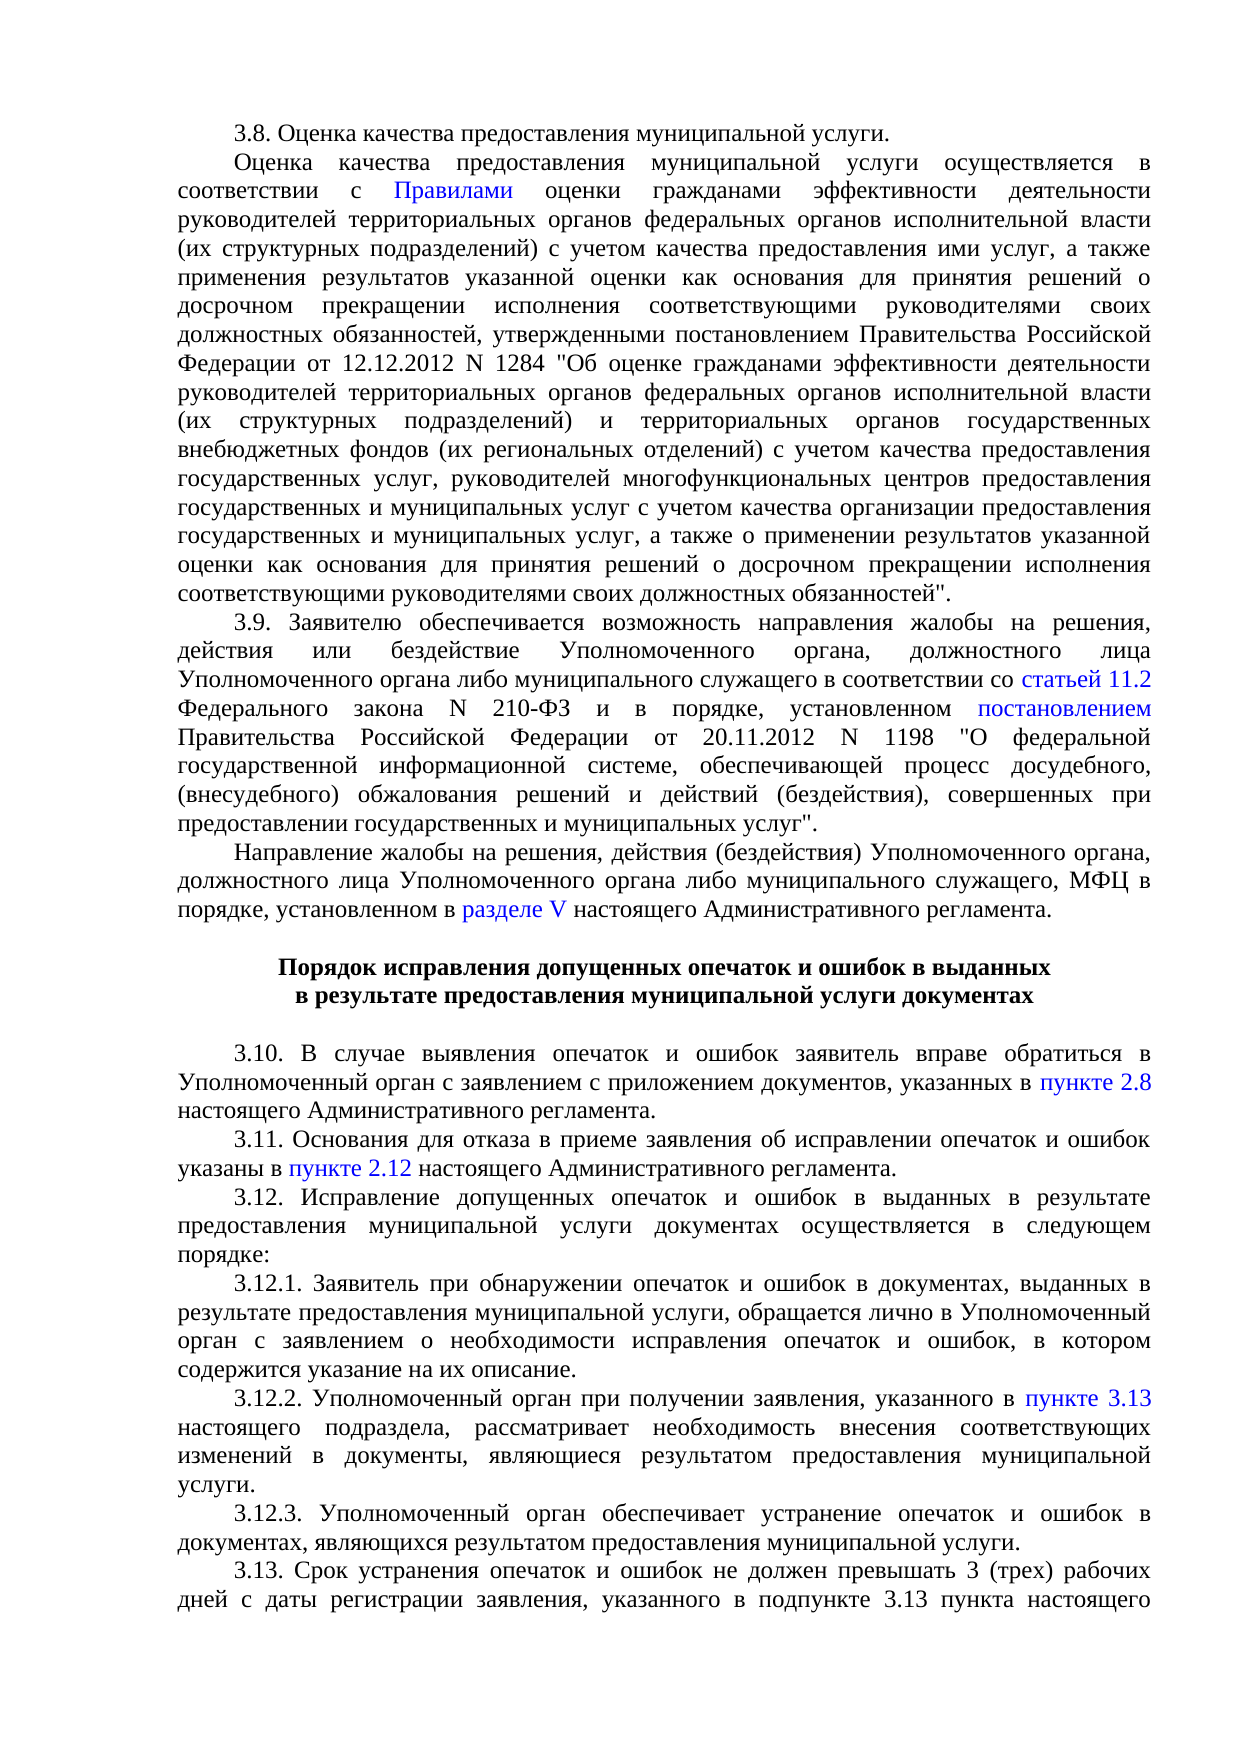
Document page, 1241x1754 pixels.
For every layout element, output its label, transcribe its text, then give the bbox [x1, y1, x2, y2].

title в результате предоставления муниципальной услуги документах [177, 981, 1152, 1009]
text 3.11. Основания для отказа в приеме заявления об исправлении опечаток и ошибок указаны в пункте 2.12 настоящего Административного регламента. [177, 1124, 1152, 1182]
text 3.12.2. Уполномоченный орган при получении заявления, указанного в пункте 3.13 настоящего подраздела, рассматривает необходимость внесения соответствующих изменений в документы, являющиеся результатом предоставления муниципальной услуги. [177, 1383, 1152, 1498]
text 3.12.3. Уполномоченный орган обеспечивает устранение опечаток и ошибок в документах, являющихся результатом предоставления муниципальной услуги. [177, 1498, 1152, 1556]
text 3.8. Оценка качества предоставления муниципальной услуги. [177, 118, 1152, 147]
text Оценка качества предоставления муниципальной услуги осуществляется в соответствии с Правилами оценки гражданами эффективности деятельности руководителей территориальных органов федеральных органов исполнительной власти (их структурных подразделений) с учетом качества предоставления ими услуг, а также применения результатов указанной оценки как основания для принятия решений о досрочном прекращении исполнения соответствующими руководителями своих должностных обязанностей, утвержденными постановлением Правительства Российской Федерации от 12.12.2012 N 1284 "Об оценке гражданами эффективности деятельности руководителей территориальных органов федеральных органов исполнительной власти (их структурных подразделений) и территориальных органов государственных внебюджетных фондов (их региональных отделений) с учетом качества предоставления государственных услуг, руководителей многофункциональных центров предоставления государственных и муниципальных услуг с учетом качества организации предоставления государственных и муниципальных услуг, а также о применении результатов указанной оценки как основания для принятия решений о досрочном прекращении исполнения соответствующими руководителями своих должностных обязанностей". [177, 147, 1152, 607]
text Направление жалобы на решения, действия (бездействия) Уполномоченного органа, должностного лица Уполномоченного органа либо муниципального служащего, МФЦ в порядке, установленном в разделе V настоящего Административного регламента. [177, 837, 1152, 923]
text 3.12. Исправление допущенных опечаток и ошибок в выданных в результате предоставления муниципальной услуги документах осуществляется в следующем порядке: [177, 1182, 1152, 1268]
text 3.10. В случае выявления опечаток и ошибок заявитель вправе обратиться в Уполномоченный орган с заявлением с приложением документов, указанных в пункте 2.8 настоящего Административного регламента. [177, 1038, 1152, 1124]
title Порядок исправления допущенных опечаток и ошибок в выданных [177, 952, 1152, 981]
text 3.12.1. Заявитель при обнаружении опечаток и ошибок в документах, выданных в результате предоставления муниципальной услуги, обращается лично в Уполномоченный орган с заявлением о необходимости исправления опечаток и ошибок, в котором содержится указание на их описание. [177, 1268, 1152, 1383]
text 3.9. Заявителю обеспечивается возможность направления жалобы на решения, действия или бездействие Уполномоченного органа, должностного лица Уполномоченного органа либо муниципального служащего в соответствии со статьей 11.2 Федерального закона N 210-ФЗ и в порядке, установленном постановлением Правительства Российской Федерации от 20.11.2012 N 1198 "О федеральной государственной информационной системе, обеспечивающей процесс досудебного, (внесудебного) обжалования решений и действий (бездействия), совершенных при предоставлении государственных и муниципальных услуг". [177, 607, 1152, 837]
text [177, 1556, 1152, 1613]
